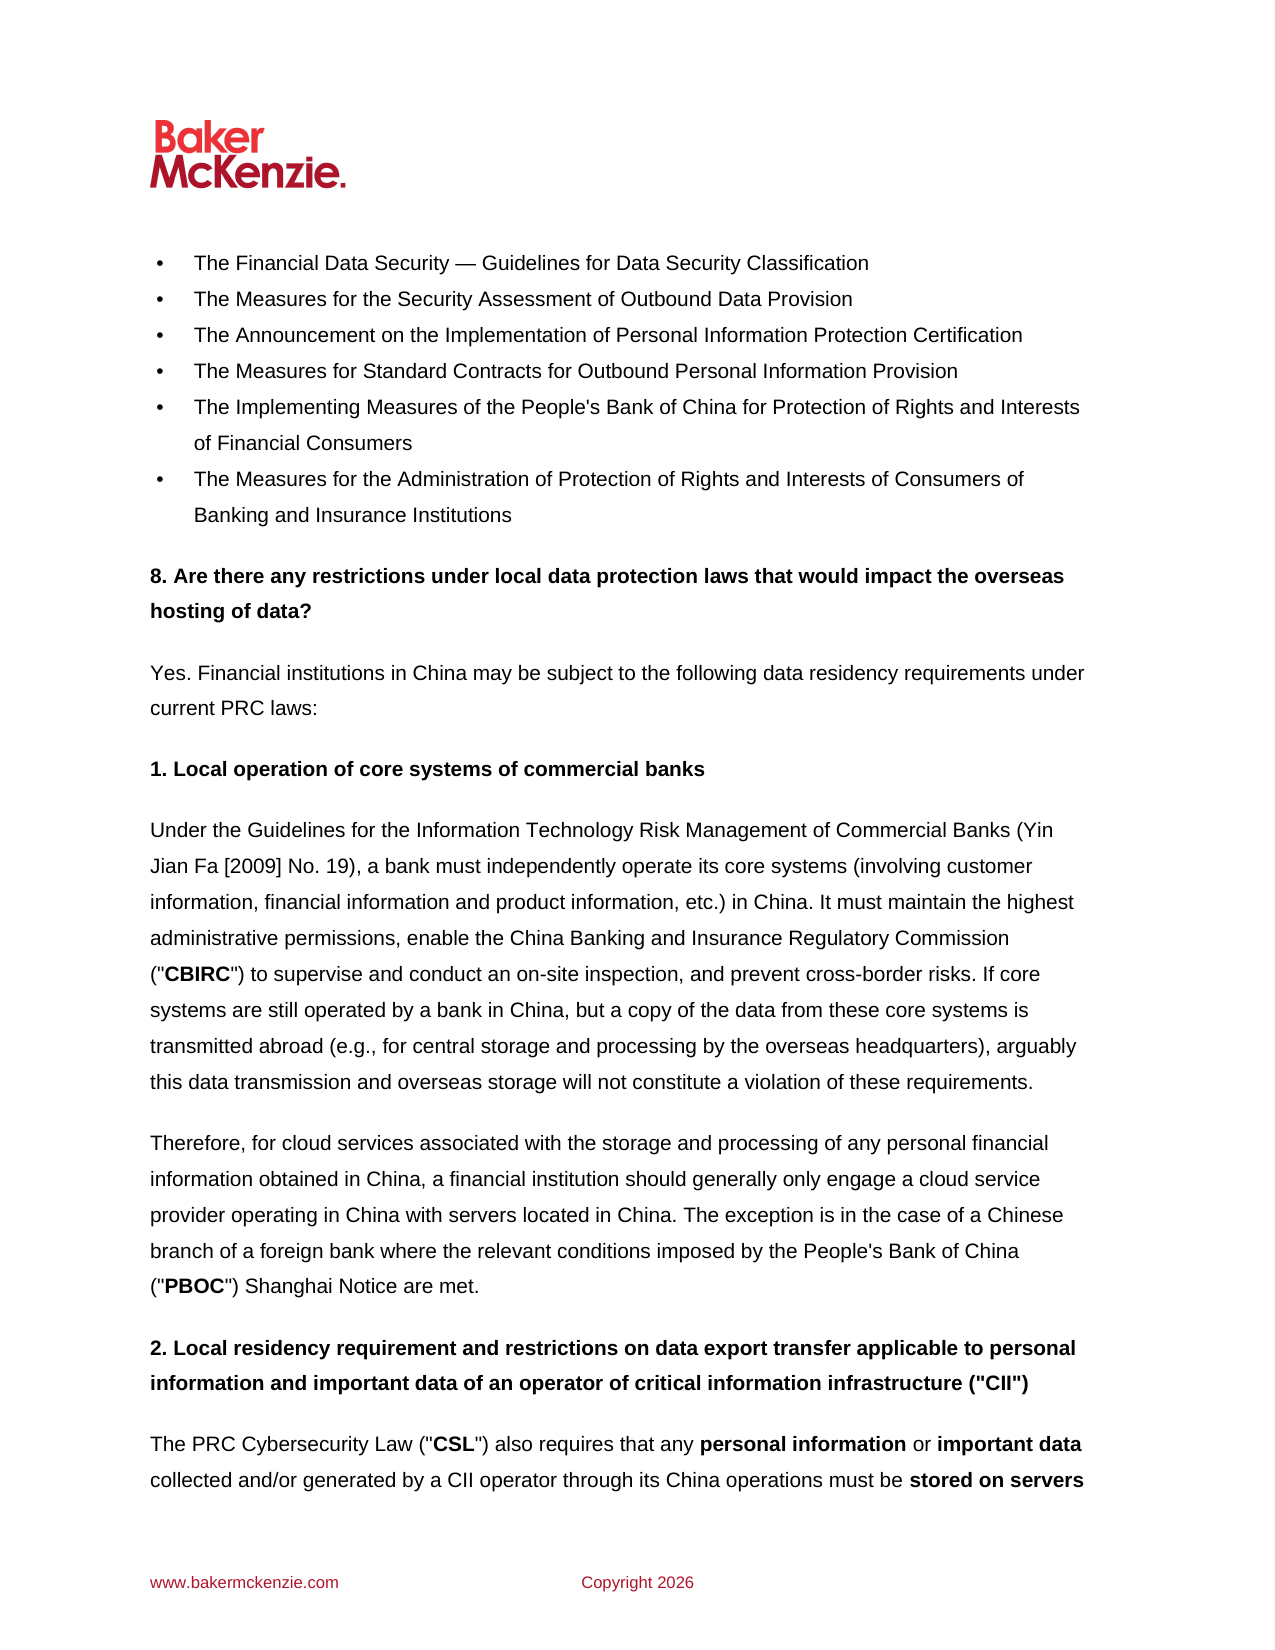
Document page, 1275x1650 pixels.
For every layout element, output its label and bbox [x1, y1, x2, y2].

picture [150, 120, 346, 189]
